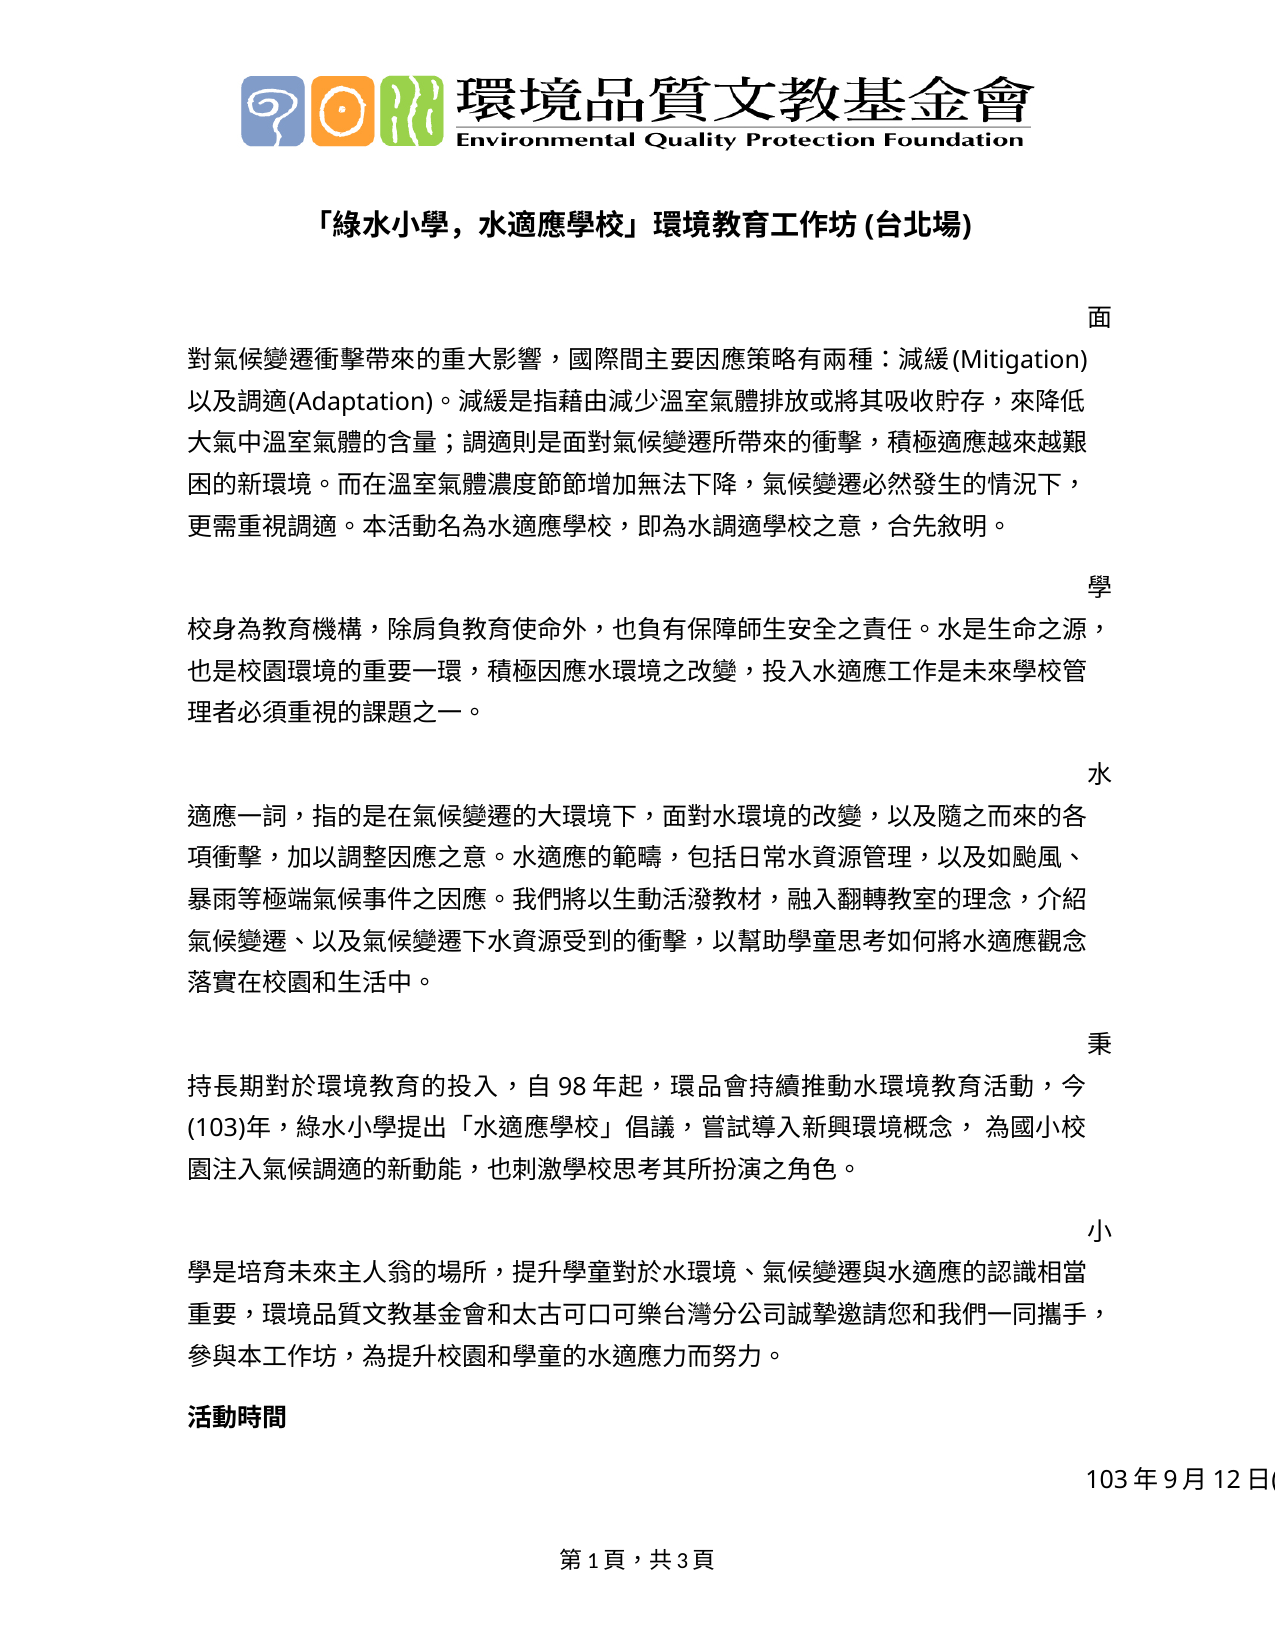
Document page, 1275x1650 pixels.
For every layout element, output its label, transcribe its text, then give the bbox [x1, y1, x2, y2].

text 面對氣候變遷衝擊帶來的重大影響，國際間主要因應策略有兩種：減緩(Mitigation)以及調適(Adaptation)。減緩是指藉由減少溫室氣體排放或將其吸收貯存，來降低大氣中溫室氣體的含量；調適則是面對氣候變遷所帶來的衝擊，積極適應越來越艱困的新環境。而在溫室氣體濃度節節增加無法下降，氣候變遷必然發生的情況下，更需重視調適。本活動名為水適應學校，即為水調適學校之意，合先敘明。 [187, 293, 1087, 543]
text 小學是培育未來主人翁的場所，提升學童對於水環境、氣候變遷與水適應的認識相當重要，環境品質文教基金會和太古可口可樂台灣分公司誠摯邀請您和我們一同攜手，參與本工作坊，為提升校園和學童的水適應力而努力。 [187, 1207, 1087, 1373]
text 103年9月12日(五)，下午1時至4時 [1085, 1455, 1275, 1497]
picture [237, 74, 1038, 152]
text 「綠水小學，水適應學校」環境教育工作坊 (台北場) [187, 202, 1087, 243]
text 水適應一詞，指的是在氣候變遷的大環境下，面對水環境的改變，以及隨之而來的各項衝擊，加以調整因應之意。水適應的範疇，包括日常水資源管理，以及如颱風、暴雨等極端氣候事件之因應。我們將以生動活潑教材，融入翻轉教室的理念，介紹氣候變遷、以及氣候變遷下水資源受到的衝擊，以幫助學童思考如何將水適應觀念落實在校園和生活中。 [187, 750, 1087, 1000]
text 活動時間 [187, 1393, 1087, 1435]
text 秉持長期對於環境教育的投入，自98年起，環品會持續推動水環境教育活動，今(103)年，綠水小學提出「水適應學校」倡議，嘗試導入新興環境概念， 為國小校園注入氣候調適的新動能，也刺激學校思考其所扮演之角色。 [187, 1020, 1087, 1187]
text 學校身為教育機構，除肩負教育使命外，也負有保障師生安全之責任。水是生命之源，也是校園環境的重要一環，積極因應水環境之改變，投入水適應工作是未來學校管理者必須重視的課題之一。 [187, 563, 1087, 730]
